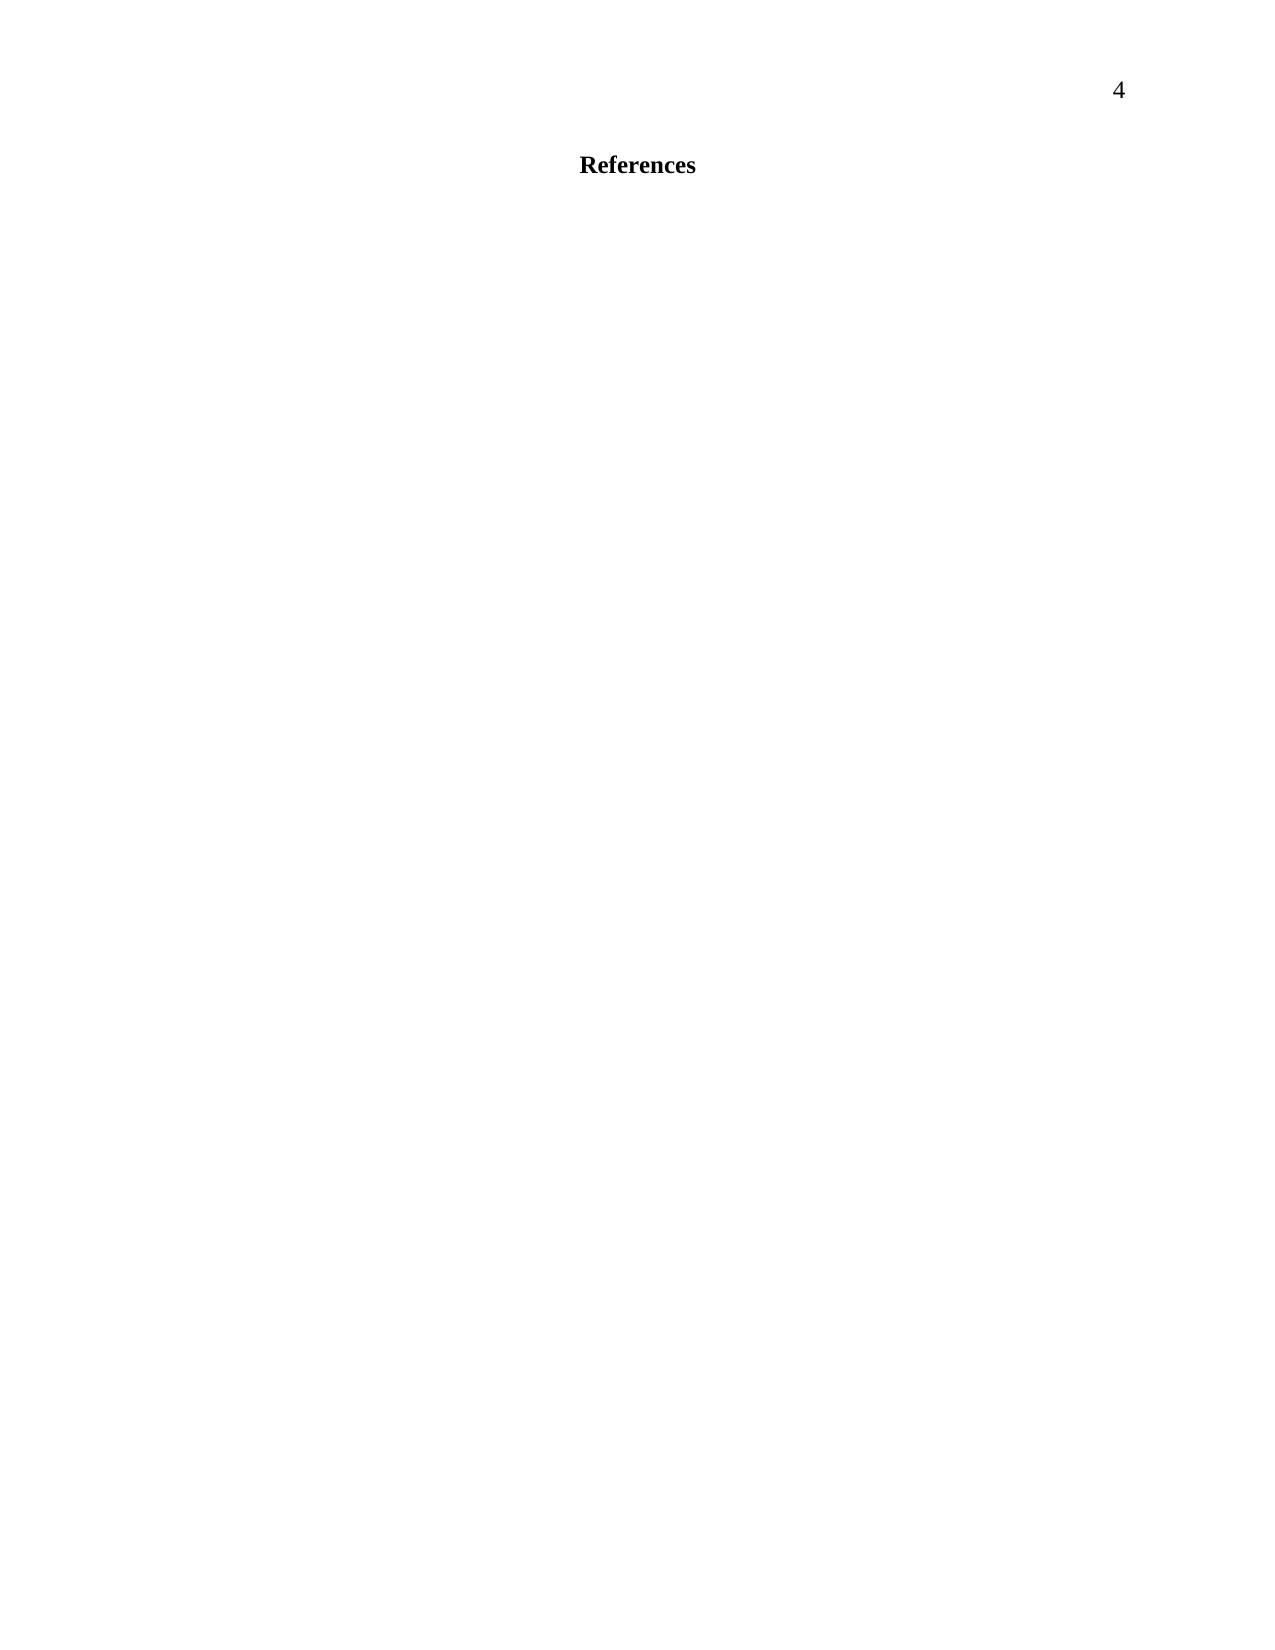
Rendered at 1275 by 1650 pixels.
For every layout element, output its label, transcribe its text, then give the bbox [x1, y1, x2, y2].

text References [150, 150, 1125, 179]
